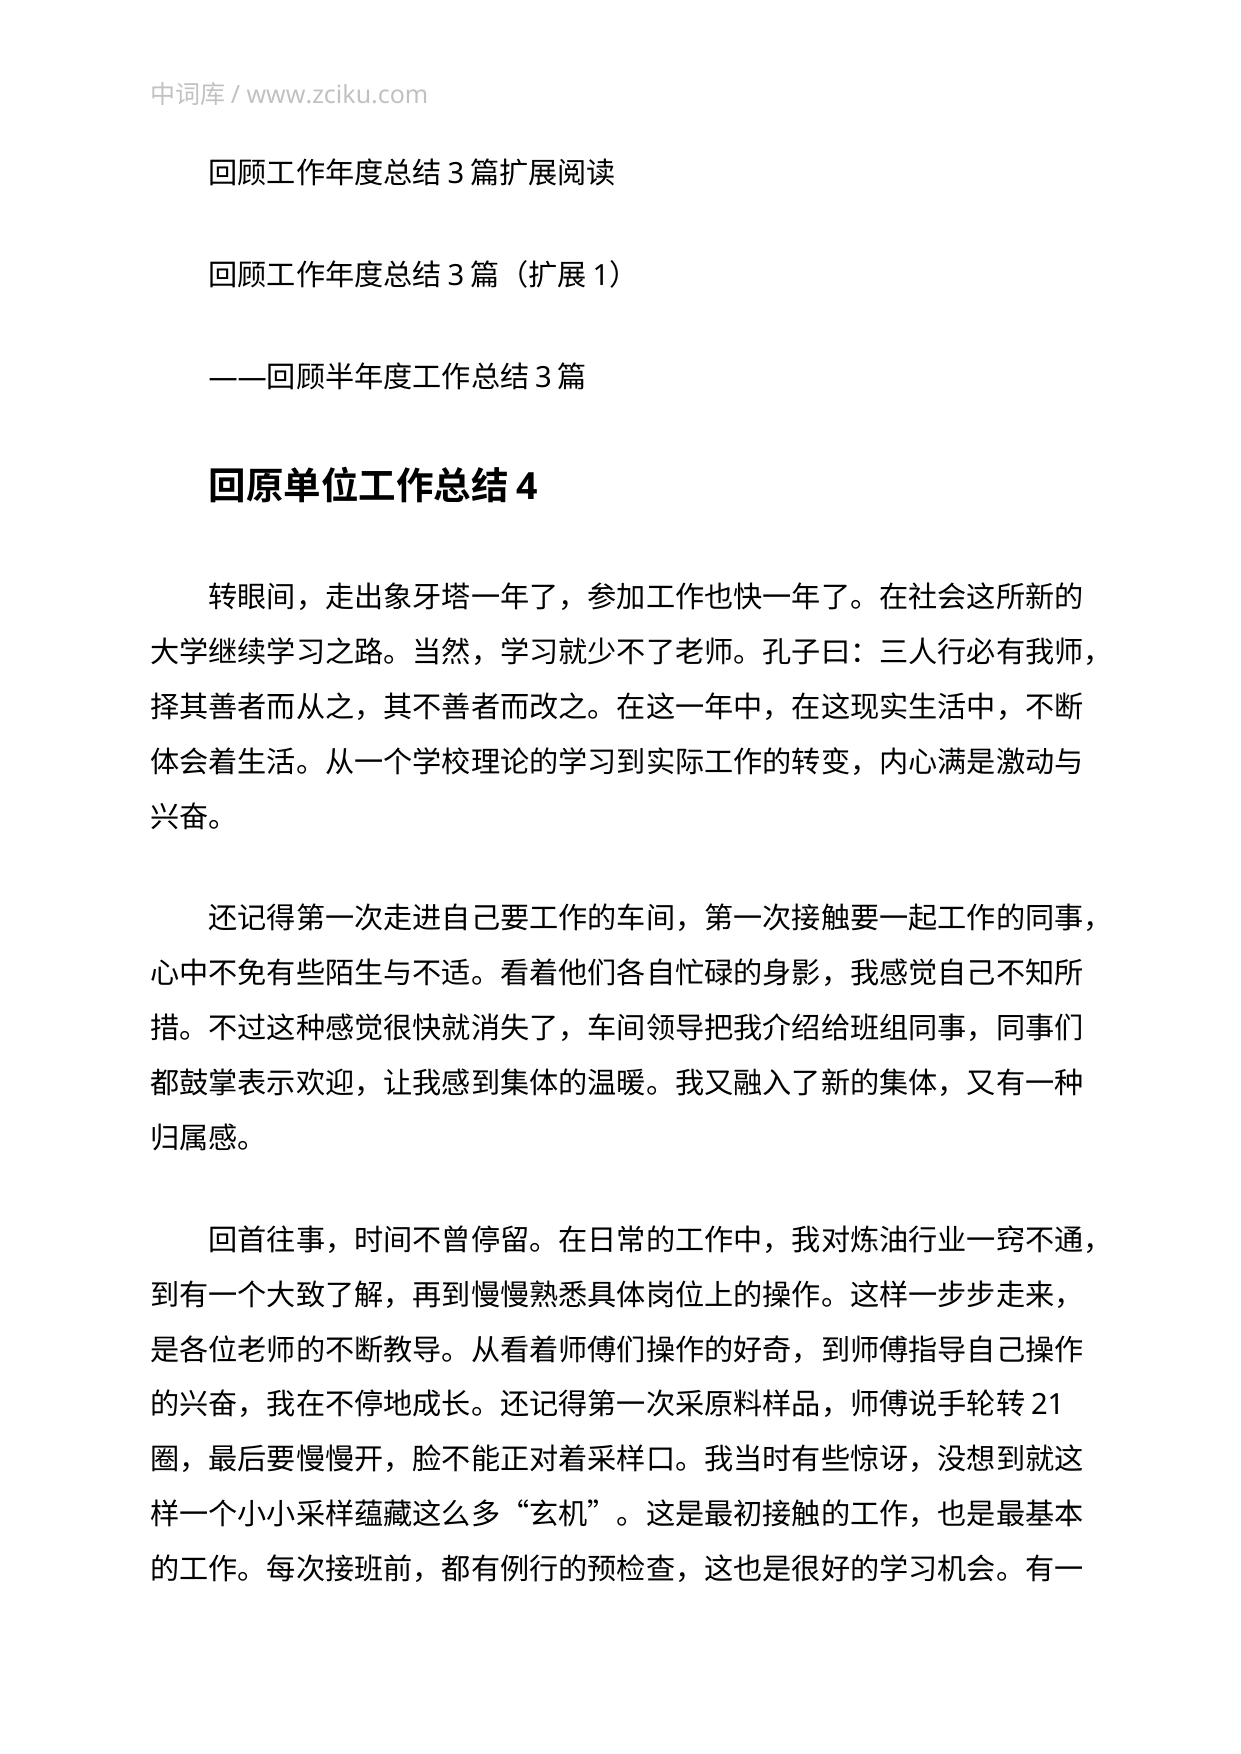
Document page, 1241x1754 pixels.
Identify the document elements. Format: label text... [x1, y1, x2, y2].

text 转眼间，走出象牙塔一年了，参加工作也快一年了。在社会这所新的大学继续学习之路。当然，学习就少不了老师。孔子曰：三人行必有我师，择其善者而从之，其不善者而改之。在这一年中，在这现实生活中，不断体会着生活。从一个学校理论的学习到实际工作的转变，内心满是激动与兴奋。 [150, 573, 1090, 835]
text 回原单位工作总结4 [150, 456, 1090, 510]
text 回顾工作年度总结3篇扩展阅读 [150, 150, 1090, 192]
text 回顾工作年度总结3篇（扩展1） [150, 252, 1090, 294]
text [150, 1216, 1090, 1588]
text ——回顾半年度工作总结3篇 [150, 354, 1090, 396]
text 还记得第一次走进自己要工作的车间，第一次接触要一起工作的同事，心中不免有些陌生与不适。看着他们各自忙碌的身影，我感觉自己不知所措。不过这种感觉很快就消失了，车间领导把我介绍给班组同事，同事们都鼓掌表示欢迎，让我感到集体的温暖。我又融入了新的集体，又有一种归属感。 [150, 895, 1090, 1157]
